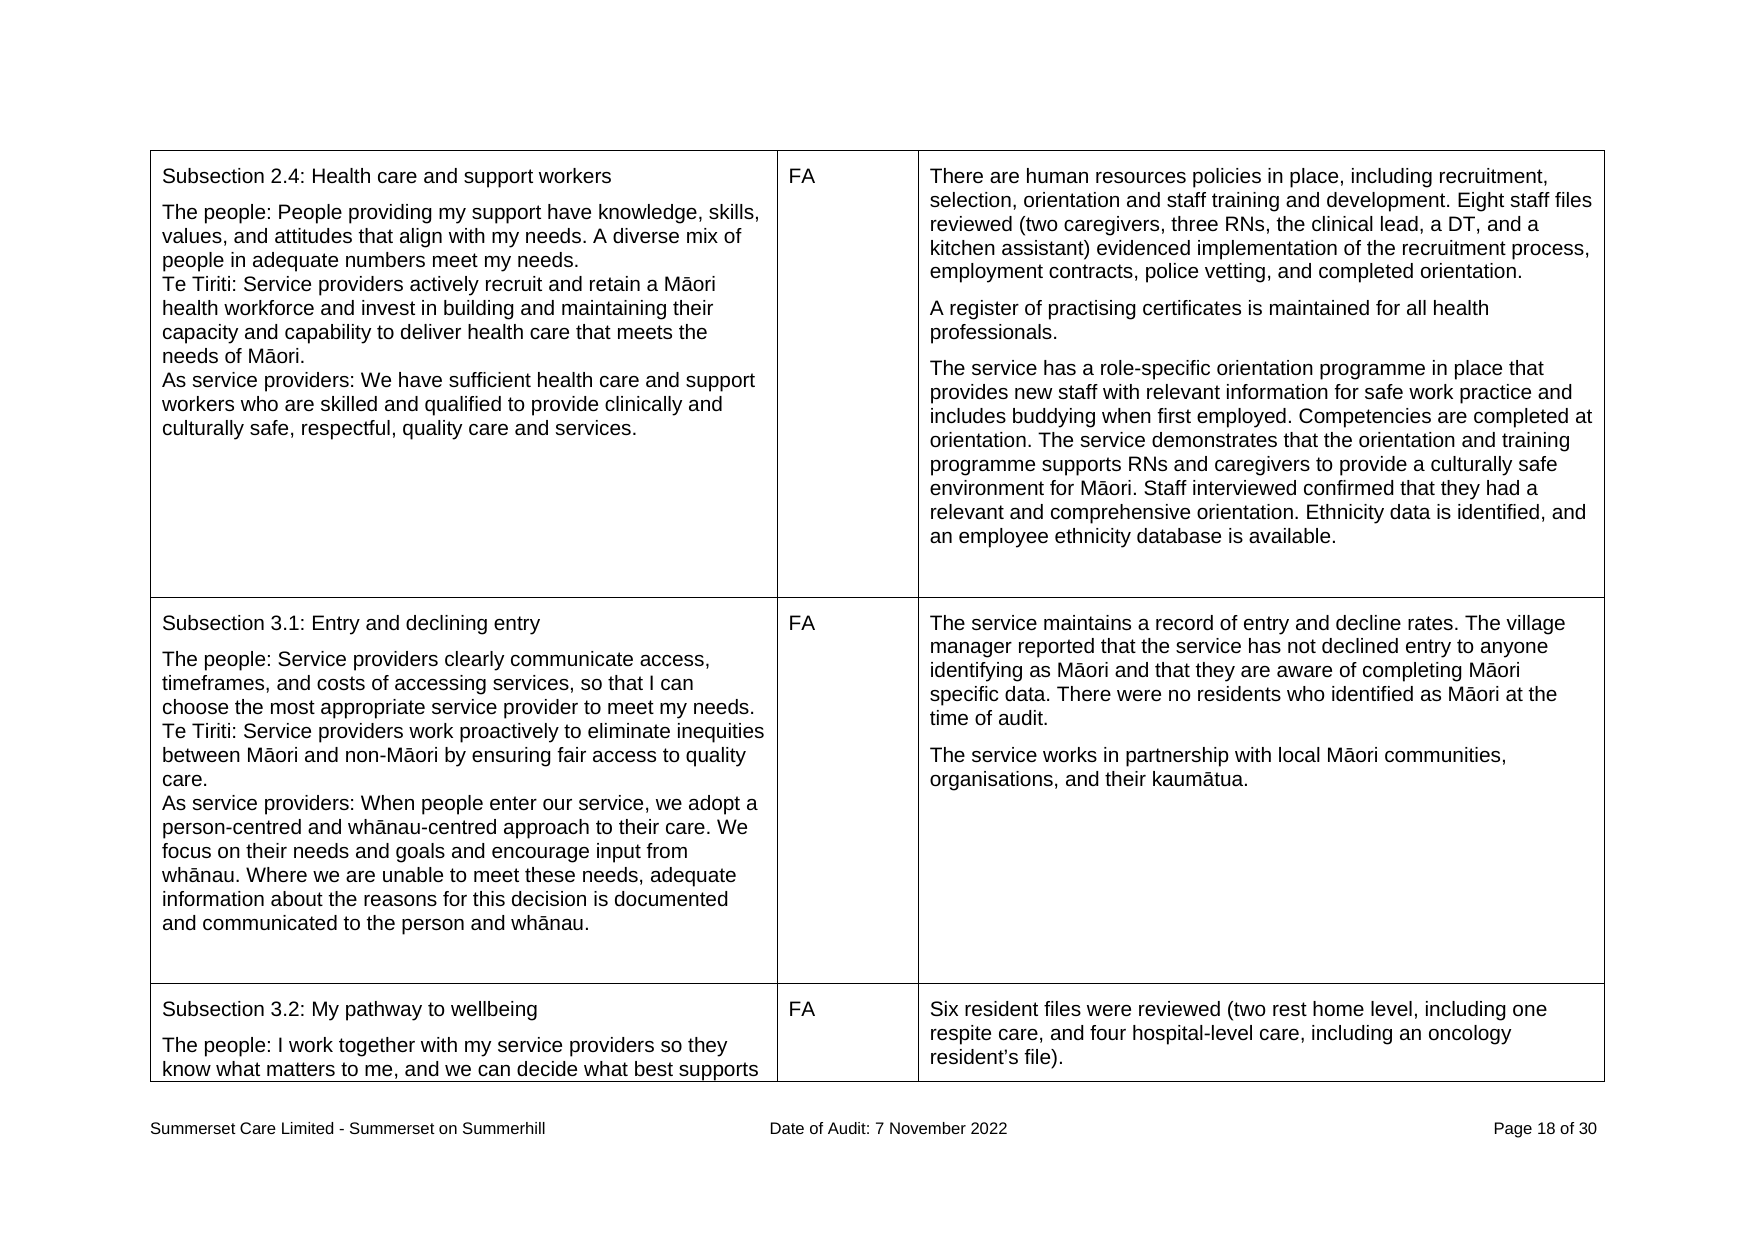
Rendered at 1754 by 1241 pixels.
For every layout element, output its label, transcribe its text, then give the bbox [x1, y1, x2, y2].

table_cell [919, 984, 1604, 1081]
table_cell FA [778, 598, 918, 983]
table_cell FA [778, 151, 918, 597]
table_cell Subsection 2.4: Health care and support workers The people: People providing my support have knowledge, skills, values, and attitudes that align with my needs. A diverse mix of people in adequate numbers meet my needs. Te Tiriti: Service providers actively recruit and retain a Māori health workforce and invest in building and maintaining their capacity and capability to deliver health care that meets the needs of Māori. As service providers: We have sufficient health care and support workers who are skilled and qualified to provide clinically and culturally safe, respectful, quality care and services. [151, 151, 777, 597]
table_cell The service maintains a record of entry and decline rates. The village manager reported that the service has not declined entry to anyone identifying as Māori and that they are aware of completing Māori specific data. There were no residents who identified as Māori at the time of audit. The service works in partnership with local Māori communities, organisations, and their kaumātua. [919, 598, 1604, 983]
table_cell There are human resources policies in place, including recruitment, selection, orientation and staff training and development. Eight staff files reviewed (two caregivers, three RNs, the clinical lead, a DT, and a kitchen assistant) evidenced implementation of the recruitment process, employment contracts, police vetting, and completed orientation. A register of practising certificates is maintained for all health professionals. The service has a role-specific orientation programme in place that provides new staff with relevant information for safe work practice and includes buddying when first employed. Competencies are completed at orientation. The service demonstrates that the orientation and training programme supports RNs and caregivers to provide a culturally safe environment for Māori. Staff interviewed confirmed that they had a relevant and comprehensive orientation. Ethnicity data is identified, and an employee ethnicity database is available. [919, 151, 1604, 597]
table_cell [151, 984, 777, 1081]
table_cell Subsection 3.1: Entry and declining entry The people: Service providers clearly communicate access, timeframes, and costs of accessing services, so that I can choose the most appropriate service provider to meet my needs. Te Tiriti: Service providers work proactively to eliminate inequities between Māori and non-Māori by ensuring fair access to quality care. As service providers: When people enter our service, we adopt a person-centred and whānau-centred approach to their care. We focus on their needs and goals and encourage input from whānau. Where we are unable to meet these needs, adequate information about the reasons for this decision is documented and communicated to the person and whānau. [151, 598, 777, 983]
table_cell FA [778, 984, 918, 1081]
